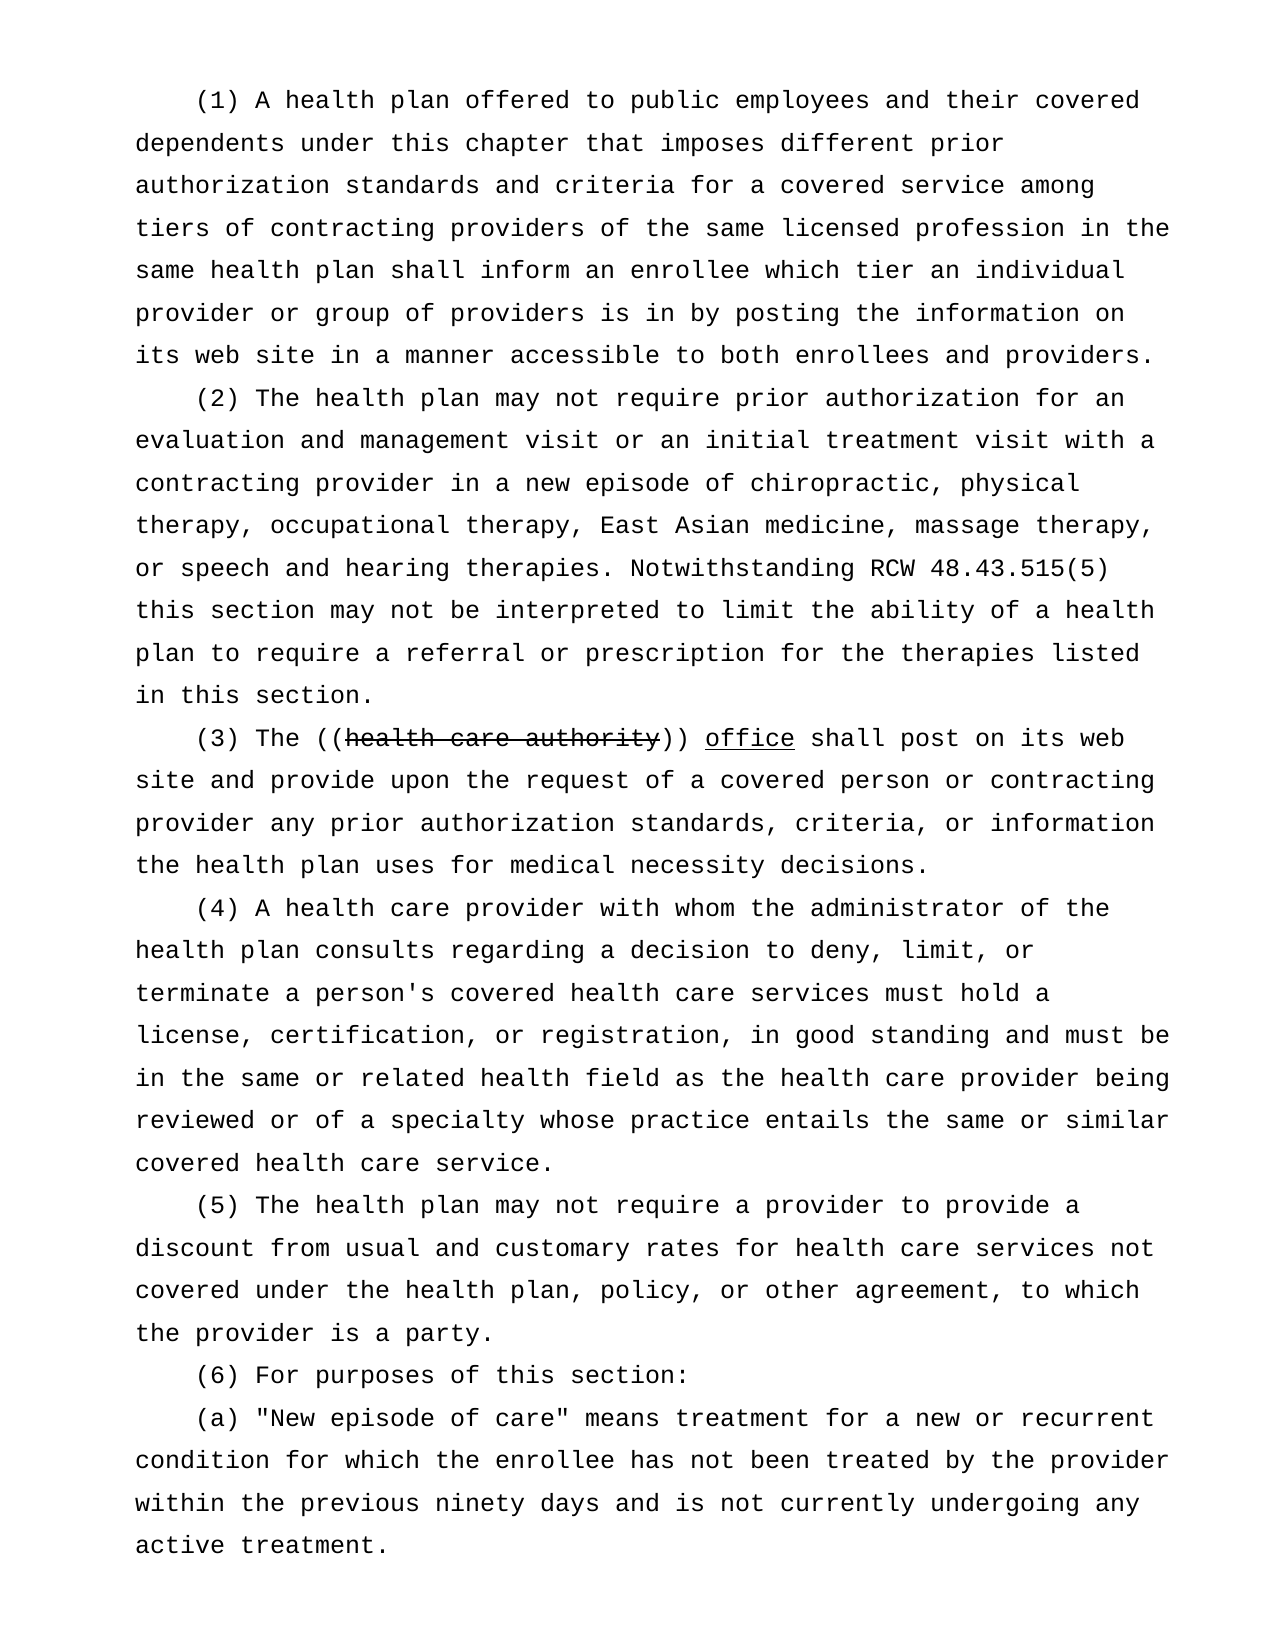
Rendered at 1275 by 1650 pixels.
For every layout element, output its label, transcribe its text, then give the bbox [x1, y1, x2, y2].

text (6) For purposes of this section: [135, 1350, 1170, 1392]
text (1) A health plan offered to public employees and their covered dependents under this chapter that imposes different prior authorization standards and criteria for a covered service among tiers of contracting providers of the same licensed profession in the same health plan shall inform an enrollee which tier an individual provider or group of providers is in by posting the information on its web site in a manner accessible to both enrollees and providers. [135, 75, 1170, 372]
text (2) The health plan may not require prior authorization for an evaluation and management visit or an initial treatment visit with a contracting provider in a new episode of chiropractic, physical therapy, occupational therapy, East Asian medicine, massage therapy, or speech and hearing therapies. Notwithstanding RCW 48.43.515(5) this section may not be interpreted to limit the ability of a health plan to require a referral or prescription for the therapies listed in this section. [135, 372, 1170, 712]
text (4) A health care provider with whom the administrator of the health plan consults regarding a decision to deny, limit, or terminate a person's covered health care services must hold a license, certification, or registration, in good standing and must be in the same or related health field as the health care provider being reviewed or of a specialty whose practice entails the same or similar covered health care service. [135, 882, 1170, 1180]
text (3) The ((health care authority)) office shall post on its web site and provide upon the request of a covered person or contracting provider any prior authorization standards, criteria, or information the health plan uses for medical necessity decisions. [135, 712, 1170, 882]
text (a) "New episode of care" means treatment for a new or recurrent condition for which the enrollee has not been treated by the provider within the previous ninety days and is not currently undergoing any active treatment. [135, 1392, 1170, 1562]
text (5) The health plan may not require a provider to provide a discount from usual and customary rates for health care services not covered under the health plan, policy, or other agreement, to which the provider is a party. [135, 1180, 1170, 1350]
